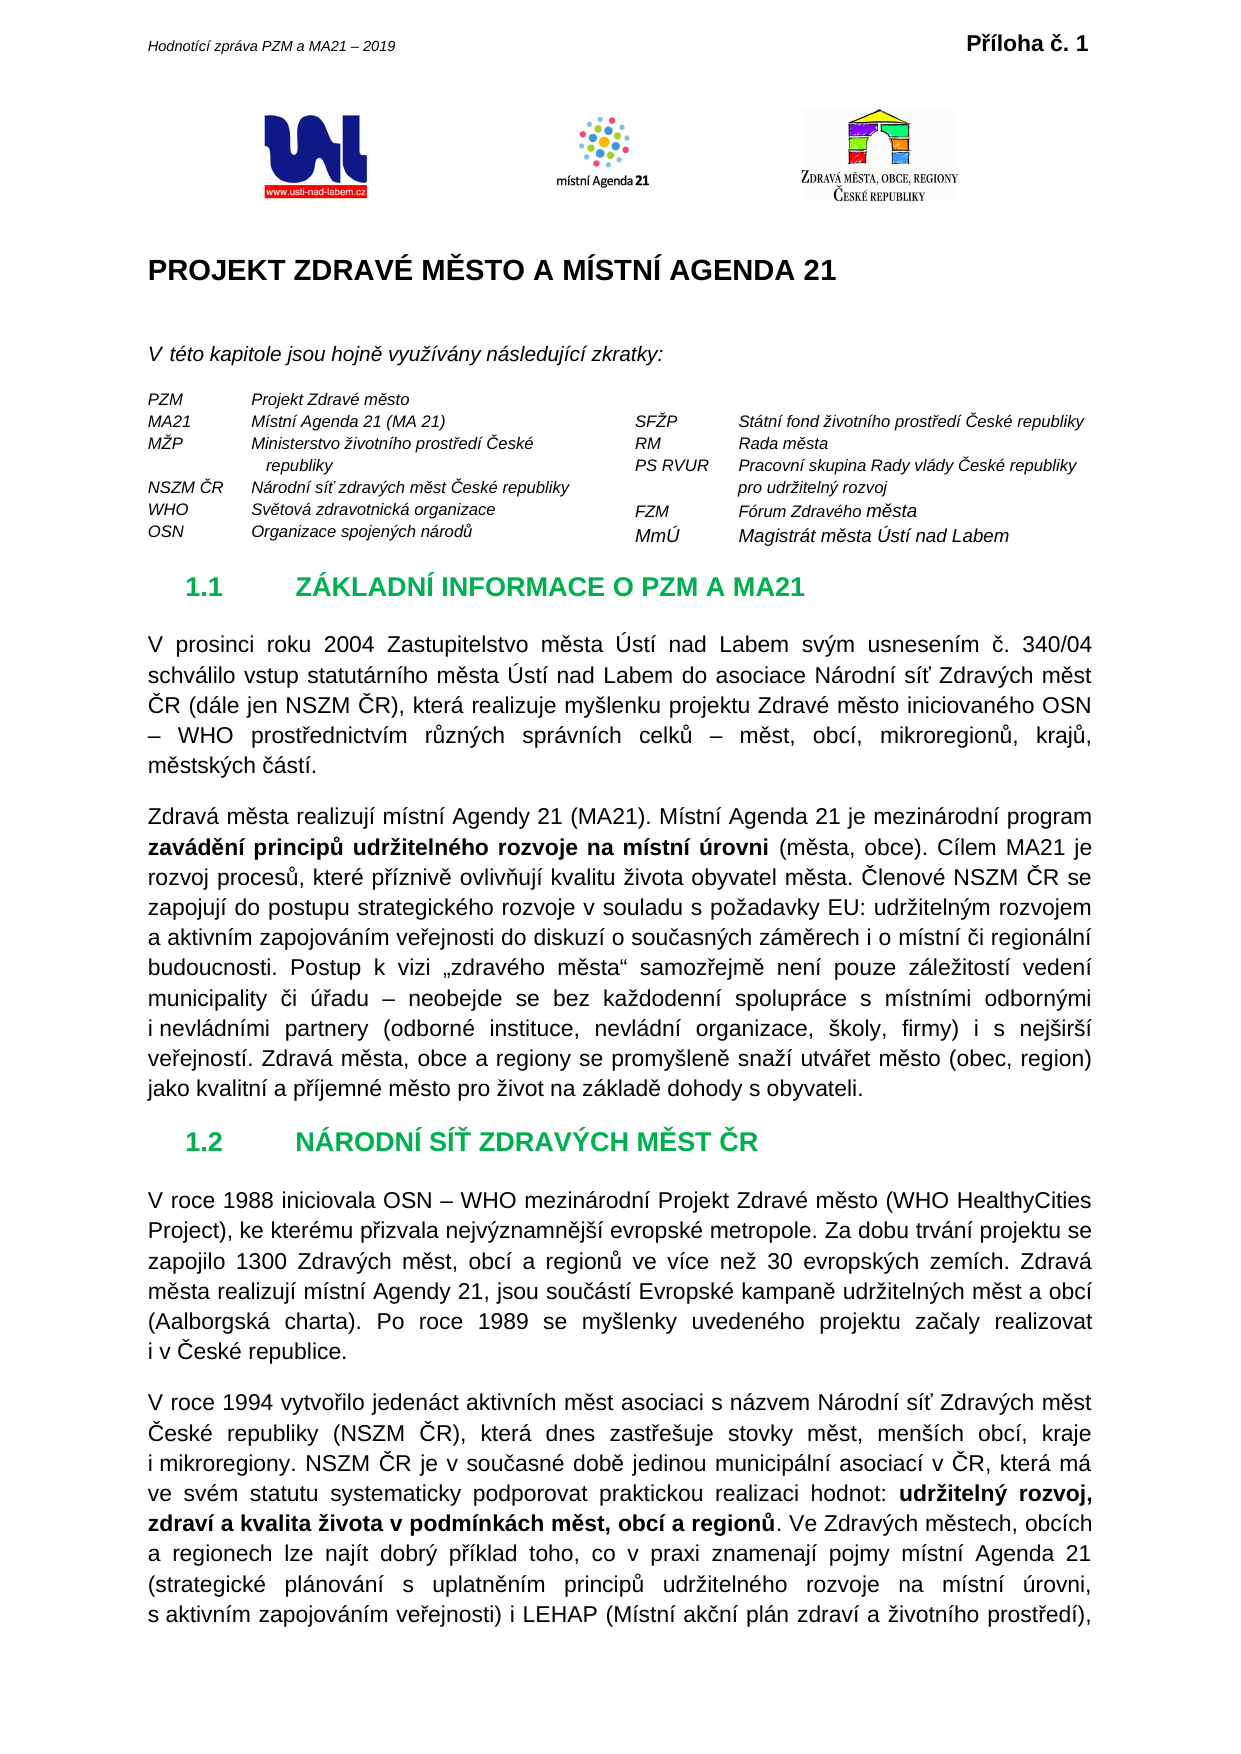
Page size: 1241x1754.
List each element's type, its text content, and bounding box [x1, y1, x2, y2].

subtitle NÁRODNÍ SÍŤ ZDRAVÝCH MĚST ČR [185, 1126, 1093, 1157]
text FZM Fórum Zdravého města [635, 500, 1093, 522]
text V prosinci roku 2004 Zastupitelstvo města Ústí nad Labem svým usnesením č. 340/04 schválilo vstup statutárního města Ústí nad Labem do asociace Národní síť Zdravých měst ČR (dále jen NSZM ČR), která realizuje myšlenku projektu Zdravé město iniciovaného OSN – WHO prostřednictvím různých správních celků – měst, obcí, mikroregionů, krajů, městských částí. [148, 631, 1093, 779]
subtitle ZÁKLADNÍ INFORMACE O PZM A MA21 [185, 571, 1093, 602]
text MŽP Ministerstvo životního prostředí České republiky [148, 434, 605, 475]
text PS RVUR Pracovní skupina Rady vlády České republiky pro udržitelný rozvoj [635, 456, 1093, 497]
text V této kapitole jsou hojně využívány následující zkratky: [148, 342, 1093, 366]
text NSZM ČR Národní síť zdravých měst České republiky [148, 478, 605, 497]
text RM Rada města [635, 434, 1093, 453]
subtitle PROJEKT ZDRAVÉ MĚSTO A MÍSTNÍ AGENDA 21 [148, 253, 1093, 287]
text WHO Světová zdravotnická organizace [148, 500, 605, 519]
text OSN Organizace spojených národů [148, 522, 605, 541]
picture [801, 109, 958, 201]
text MmÚ Magistrát města Ústí nad Labem [635, 525, 1093, 546]
text PZM Projekt Zdravé město [148, 390, 605, 409]
text MA21 Místní Agenda 21 (MA 21) [148, 412, 605, 431]
text Zdravá města realizují místní Agendy 21 (MA21). Místní Agenda 21 je mezinárodní program zavádění principů udržitelného rozvoje na místní úrovni (města, obce). Cílem MA21 je rozvoj procesů, které příznivě ovlivňují kvalitu života obyvatel města. Členové NSZM ČR se zapojují do postupu strategického rozvoje v souladu s požadavky EU: udržitelným rozvojem a aktivním zapojováním veřejnosti do diskuzí o současných záměrech i o místní či regionální budoucnosti. Postup k vizi „zdravého města“ samozřejmě není pouze záležitostí vedení municipality či úřadu – neobejde se bez každodenní spolupráce s místními odbornými i nevládními partnery (odborné instituce, nevládní organizace, školy, firmy) i s nejširší veřejností. Zdravá města, obce a regiony se promyšleně snaží utvářet město (obec, region) jako kvalitní a příjemné město pro život na základě dohody s obyvateli. [148, 803, 1093, 1102]
text SFŽP Státní fond životního prostředí České republiky [635, 412, 1093, 431]
text V roce 1988 iniciovala OSN – WHO mezinárodní Projekt Zdravé město (WHO HealthyCities Project), ke kterému přizvala nejvýznamnější evropské metropole. Za dobu trvání projektu se zapojilo 1300 Zdravých měst, obcí a regionů ve více než 30 evropských zemích. Zdravá města realizují místní Agendy 21, jsou součástí Evropské kampaně udržitelných měst a obcí (Aalborgská charta). Po roce 1989 se myšlenky uvedeného projektu začaly realizovat i v České republice. [148, 1187, 1093, 1364]
picture [263, 111, 370, 201]
picture [543, 103, 663, 201]
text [148, 1389, 1093, 1627]
